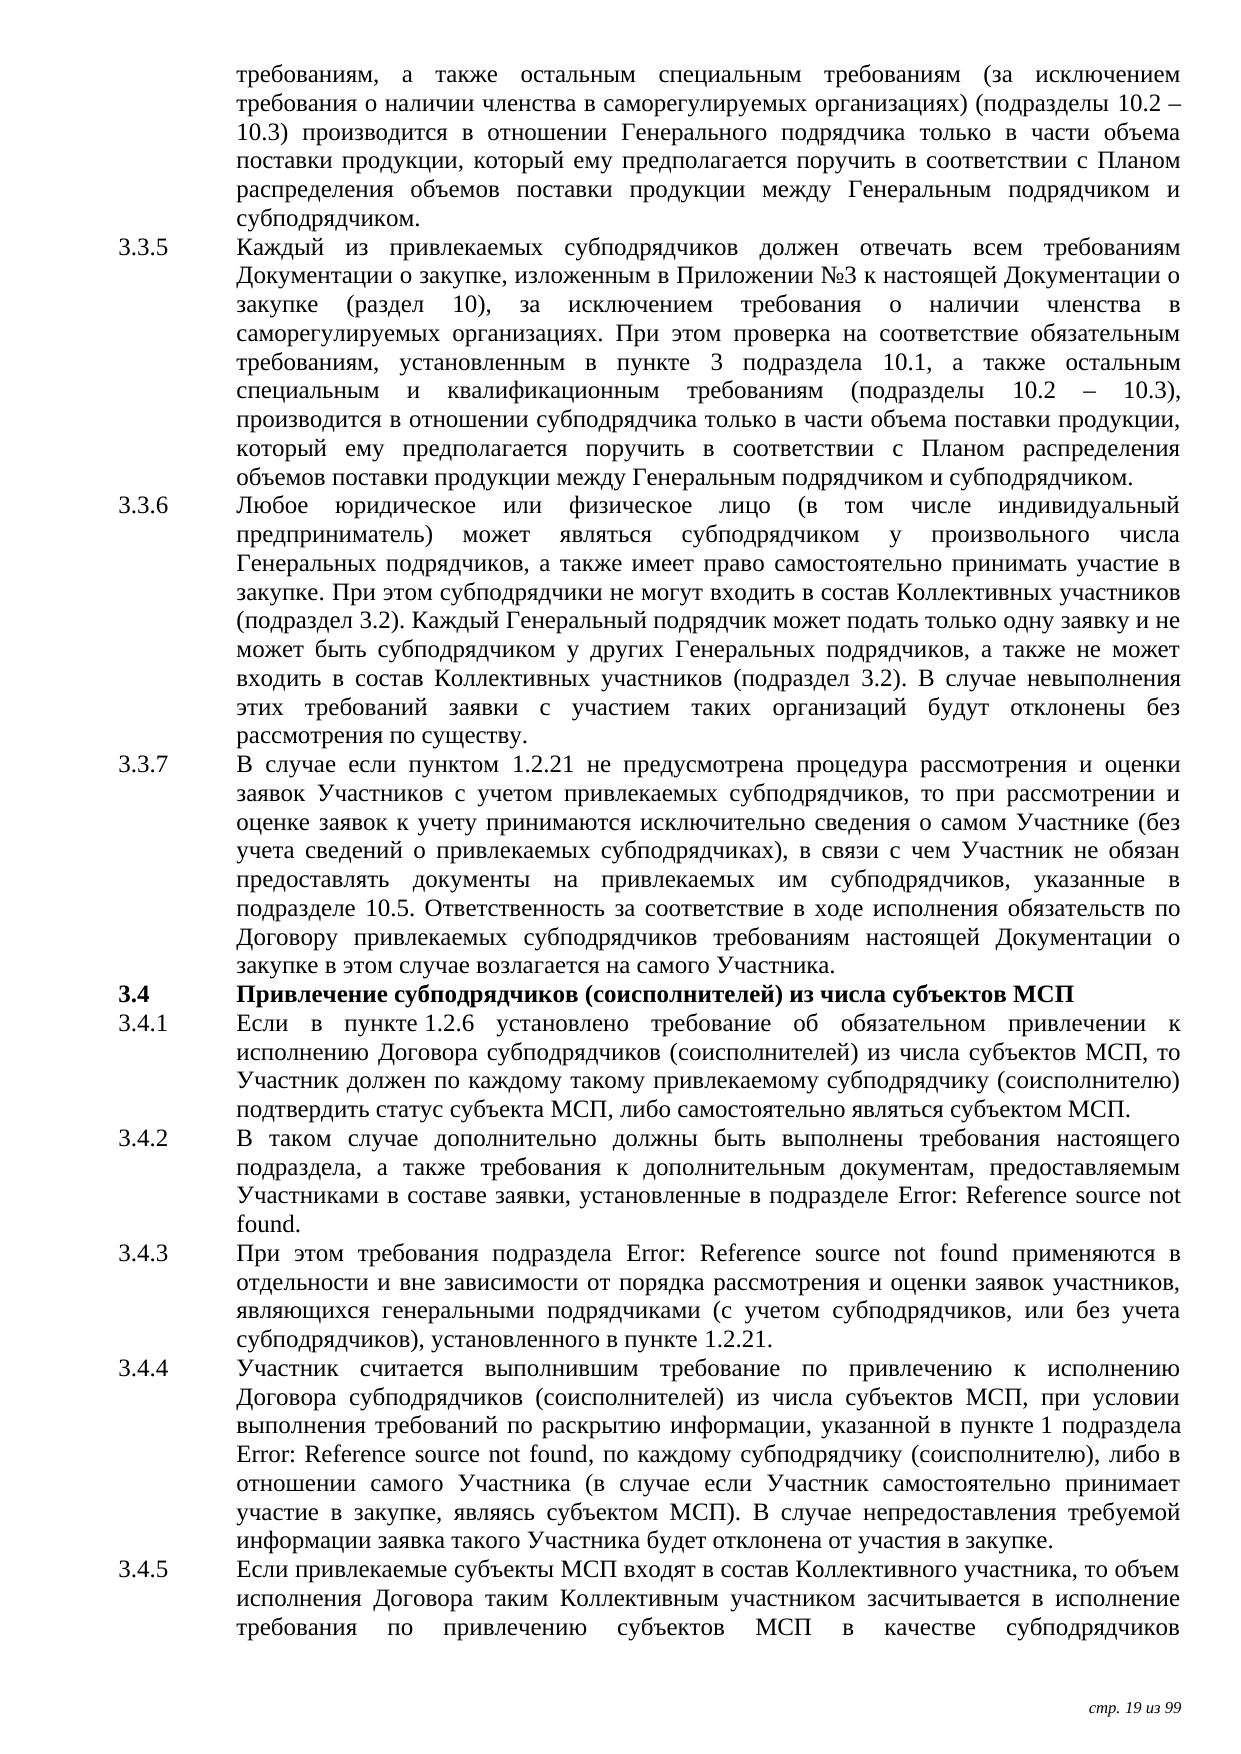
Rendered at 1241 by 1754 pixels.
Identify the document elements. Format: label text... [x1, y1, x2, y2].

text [118, 1554, 1181, 1640]
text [118, 59, 1181, 232]
text Каждый из привлекаемых субподрядчиков должен отвечать всем требованиям Документации о закупке, изложенным в Приложении №3 к настоящей Документации о закупке (раздел 10), за исключением требования о наличии членства в саморегулируемых организациях. При этом проверка на соответствие обязательным требованиям, установленным в пункте 3 подраздела 10.1, а также остальным специальным и квалификационным требованиям (подразделы 10.2 – 10.3), производится в отношении субподрядчика только в части объема поставки продукции, который ему предполагается поручить в соответствии с Планом распределения объемов поставки продукции между Генеральным подрядчиком и субподрядчиком. [118, 232, 1181, 490]
text Участник считается выполнившим требование по привлечению к исполнению Договора субподрядчиков (соисполнителей) из числа субъектов МСП, при условии выполнения требований по раскрытию информации, указанной в пункте 1 подраздела 10.6, по каждому субподрядчику (соисполнителю), либо в отношении самого Участника (в случае если Участник самостоятельно принимает участие в закупке, являясь субъектом МСП). В случае непредоставления требуемой информации заявка такого Участника будет отклонена от участия в закупке. [118, 1353, 1181, 1554]
subtitle Привлечение субподрядчиков (соисполнителей) из числа субъектов МСП [118, 979, 1181, 1008]
text Любое юридическое или физическое лицо (в том числе индивидуальный предприниматель) может являться субподрядчиком у произвольного числа Генеральных подрядчиков, а также имеет право самостоятельно принимать участие в закупке. При этом субподрядчики не могут входить в состав Коллективных участников (подраздел 3.2). Каждый Генеральный подрядчик может подать только одну заявку и не может быть субподрядчиком у других Генеральных подрядчиков, а также не может входить в состав Коллективных участников (подраздел 3.2). В случае невыполнения этих требований заявки с участием таких организаций будут отклонены без рассмотрения по существу. [118, 490, 1181, 749]
text В таком случае дополнительно должны быть выполнены требования настоящего подраздела, а также требования к дополнительным документам, предоставляемым Участниками в составе заявки, установленные в подразделе 10.6. [118, 1123, 1181, 1238]
text Если в пункте 1.2.6 установлено требование об обязательном привлечении к исполнению Договора субподрядчиков (соисполнителей) из числа субъектов МСП, то Участник должен по каждому такому привлекаемому субподрядчику (соисполнителю) подтвердить статус субъекта МСП, либо самостоятельно являться субъектом МСП. [118, 1008, 1181, 1123]
text В случае если пунктом 1.2.21 не предусмотрена процедура рассмотрения и оценки заявок Участников с учетом привлекаемых субподрядчиков, то при рассмотрении и оценке заявок к учету принимаются исключительно сведения о самом Участнике (без учета сведений о привлекаемых субподрядчиках), в связи с чем Участник не обязан предоставлять документы на привлекаемых им субподрядчиков, указанные в подразделе 10.5. Ответственность за соответствие в ходе исполнения обязательств по Договору привлекаемых субподрядчиков требованиям настоящей Документации о закупке в этом случае возлагается на самого Участника. [118, 749, 1181, 979]
text При этом требования подраздела 10.6 применяются в отдельности и вне зависимости от порядка рассмотрения и оценки заявок участников, являющихся генеральными подрядчиками (с учетом субподрядчиков, или без учета субподрядчиков), установленного в пункте 1.2.21. [118, 1238, 1181, 1353]
